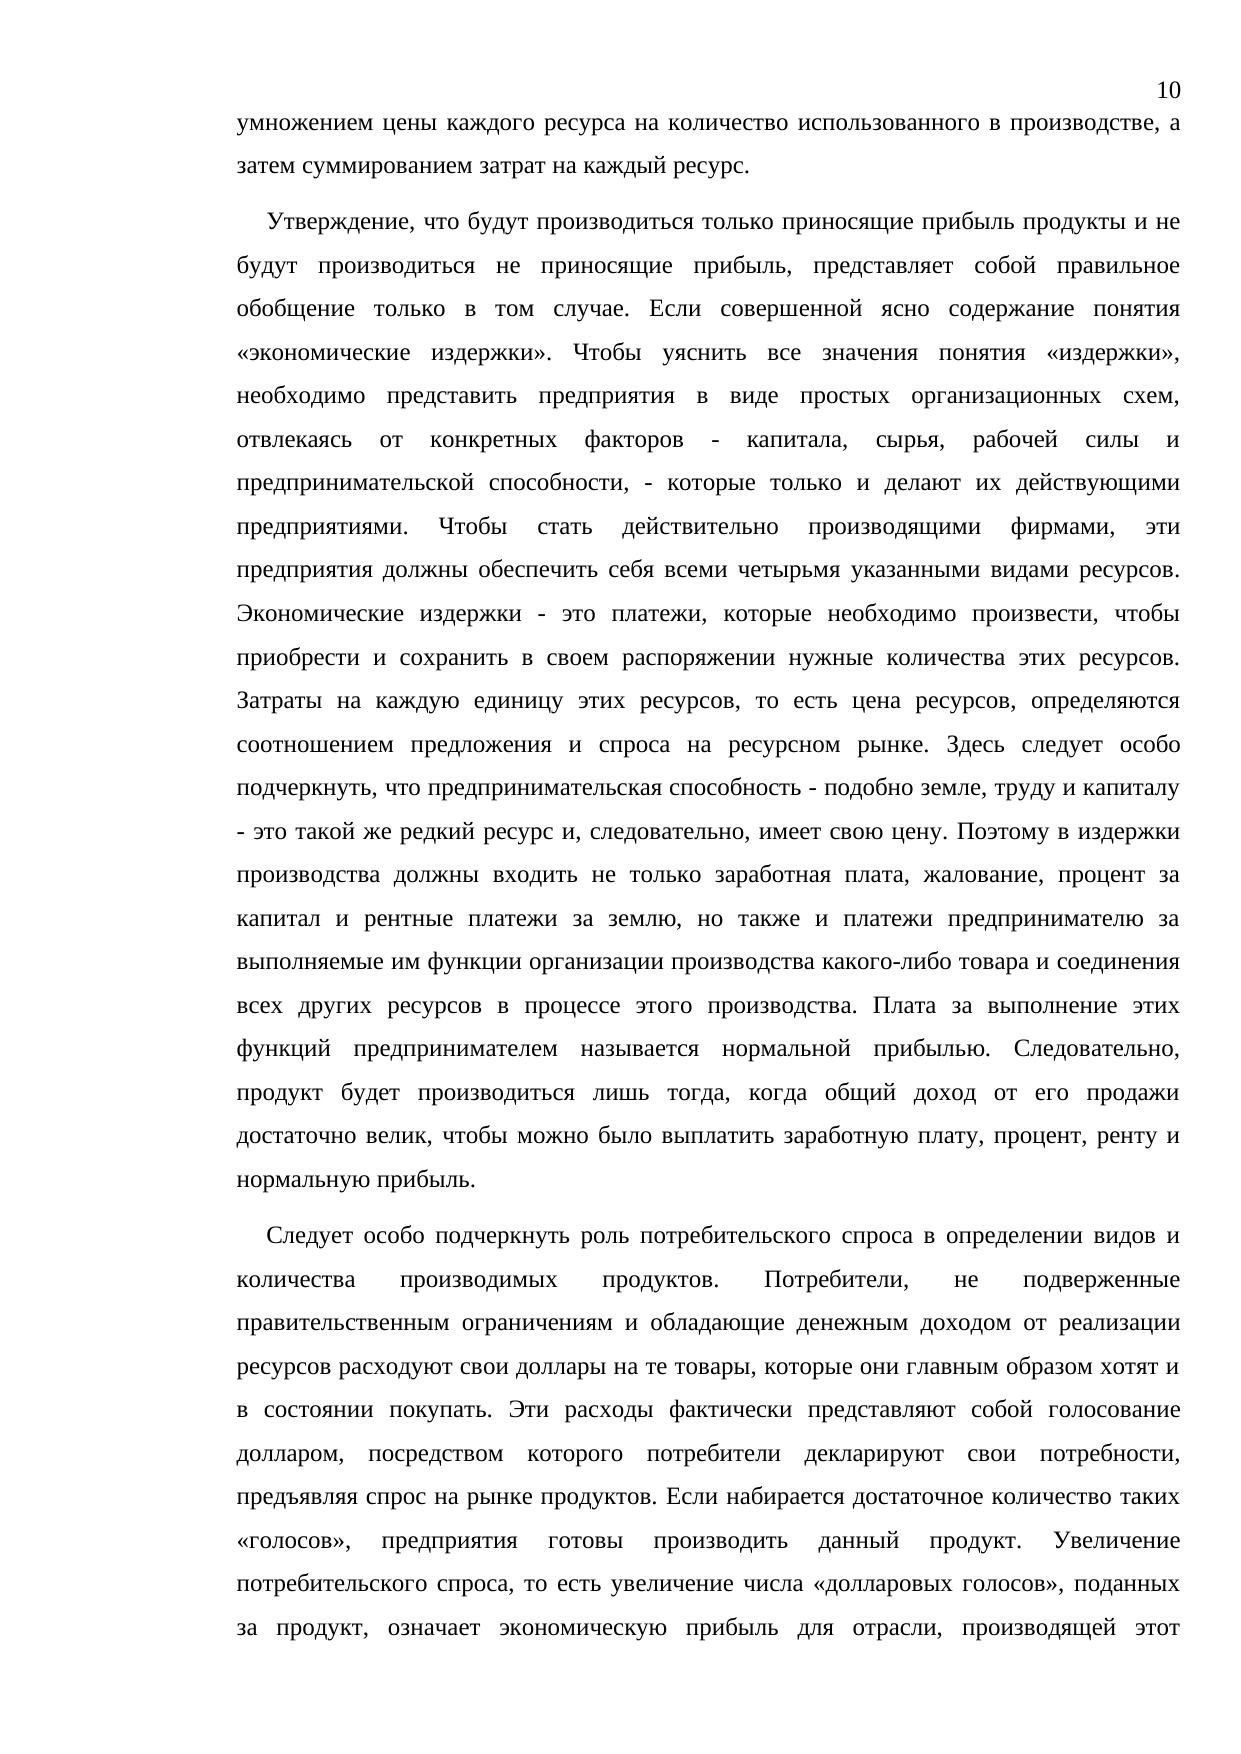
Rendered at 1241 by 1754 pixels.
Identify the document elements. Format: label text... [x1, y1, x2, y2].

text Утверждение, что будут производиться только приносящие прибыль продукты и не будут производиться не приносящие прибыль, представляет собой правильное обобщение только в том случае. Если совершенной ясно содержание понятия «экономические издержки». Чтобы уяснить все значения понятия «издержки», необходимо представить предприятия в виде простых организационных схем, отвлекаясь от конкретных факторов - капитала, сырья, рабочей силы и предпринимательской способности, - которые только и делают их действующими предприятиями. Чтобы стать действительно производящими фирмами, эти предприятия должны обеспечить себя всеми четырьмя указанными видами ресурсов. Экономические издержки - это платежи, которые необходимо произвести, чтобы приобрести и сохранить в своем распоряжении нужные количества этих ресурсов. Затраты на каждую единицу этих ресурсов, то есть цена ресурсов, определяются соотношением предложения и спроса на ресурсном рынке. Здесь следует особо подчеркнуть, что предпринимательская способность - подобно земле, труду и капиталу - это такой же редкий ресурс и, следовательно, имеет свою цену. Поэтому в издержки производства должны входить не только заработная плата, жалование, процент за капитал и рентные платежи за землю, но также и платежи предпринимателю за выполняемые им функции организации производства какого-либо товара и соединения всех других ресурсов в процессе этого производства. Плата за выполнение этих функций предпринимателем называется нормальной прибылью. Следовательно, продукт будет производиться лишь тогда, когда общий доход от его продажи достаточно велик, чтобы можно было выплатить заработную плату, процент, ренту и нормальную прибыль. [236, 206, 1181, 1193]
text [236, 1220, 1181, 1641]
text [236, 106, 1181, 179]
